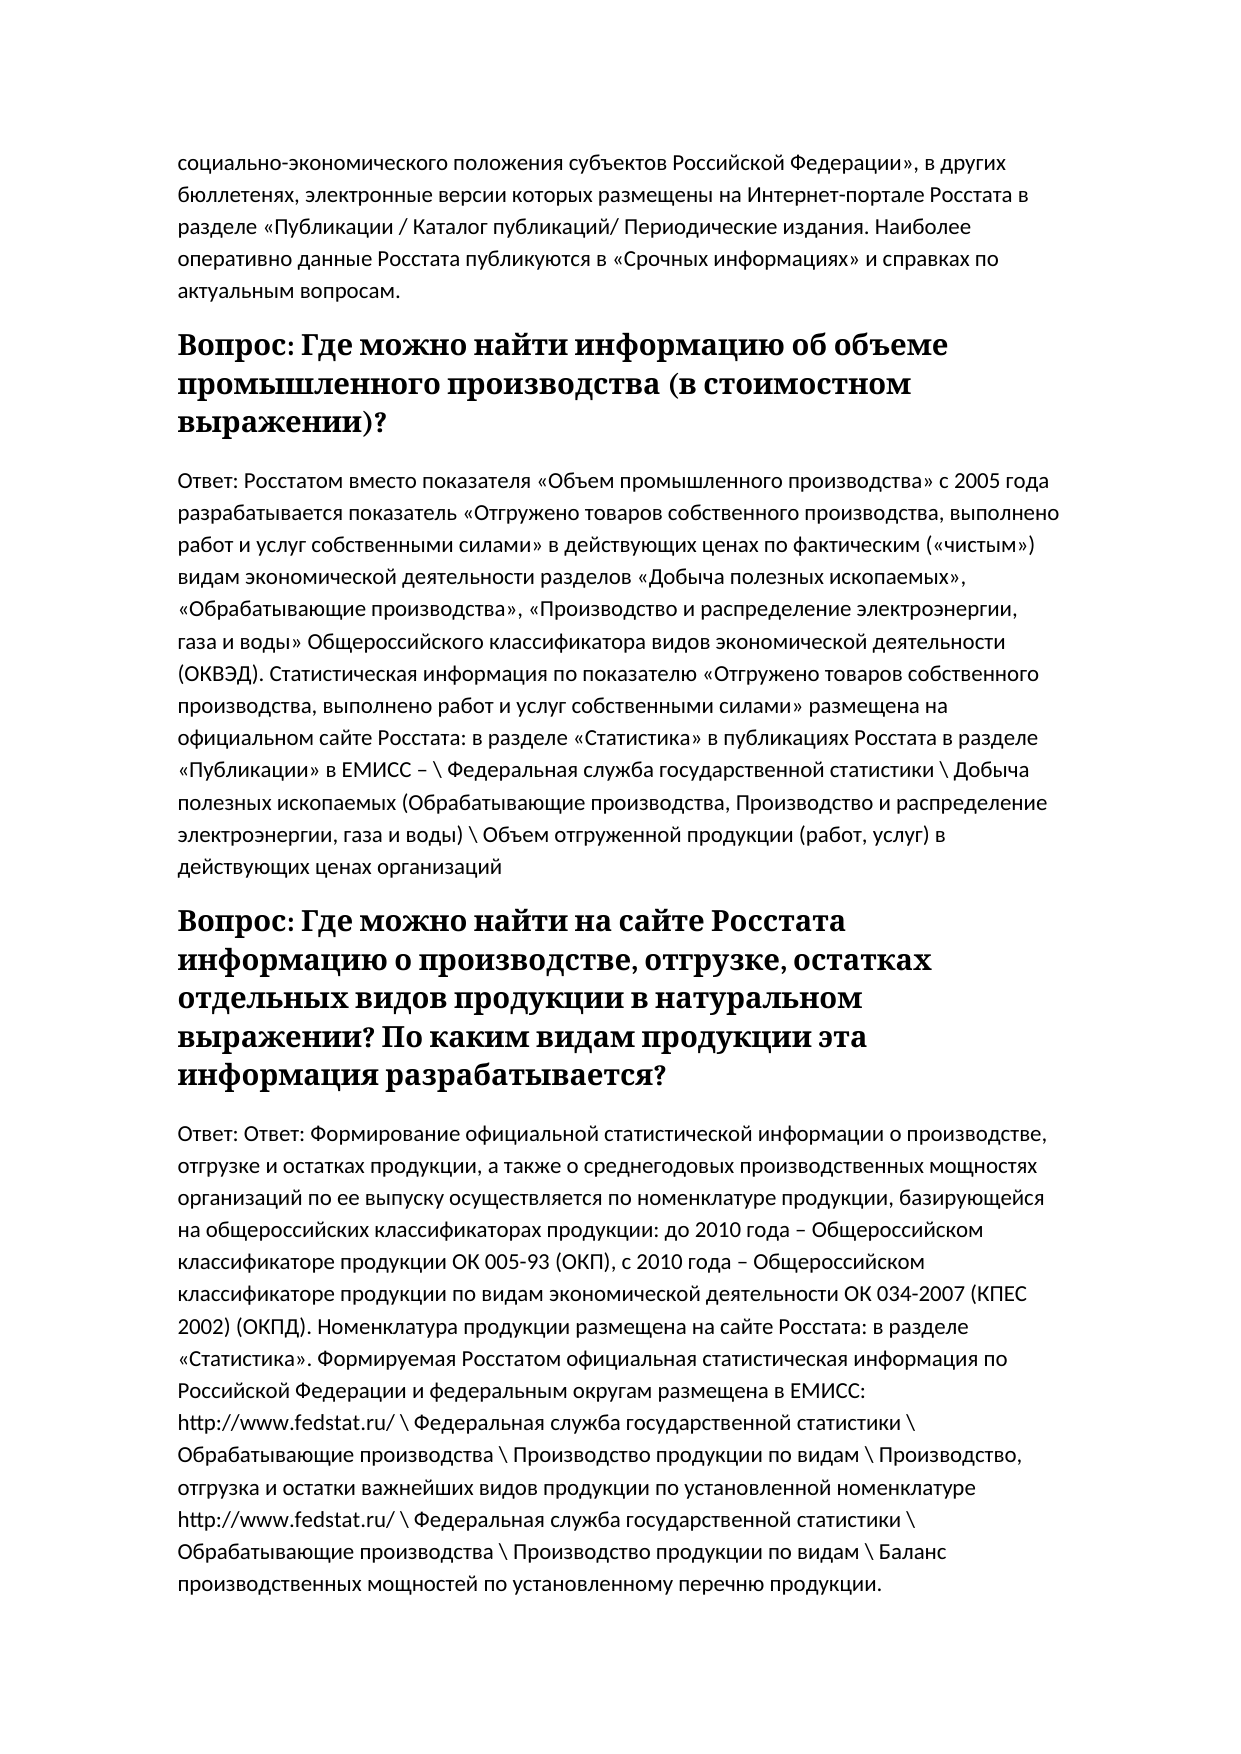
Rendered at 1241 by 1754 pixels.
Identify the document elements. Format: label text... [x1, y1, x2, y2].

text Вопрос: Где можно найти на сайте Росстата информацию о производстве, отгрузке, остатках отдельных видов продукции в натуральном выражении? По каким видам продукции эта информация разрабатывается? [177, 905, 1063, 1093]
text Ответ: Росстатом вместо показателя «Объем промышленного производства» с 2005 года разрабатывается показатель «Отгружено товаров собственного производства, выполнено работ и услуг собственными силами» в действующих ценах по фактическим («чистым») видам экономической деятельности разделов «Добыча полезных ископаемых», «Обрабатывающие производства», «Производство и распределение электроэнергии, газа и воды» Общероссийского классификатора видов экономической деятельности (ОКВЭД). Статистическая информация по показателю «Отгружено товаров собственного производства, выполнено работ и услуг собственными силами» размещена на официальном сайте Росстата: в разделе «Статистика» в публикациях Росстата в разделе «Публикации» в ЕМИСС – \ Федеральная служба государственной статистики \ Добыча полезных ископаемых (Обрабатывающие производства, Производство и распределение электроэнергии, газа и воды) \ Объем отгруженной продукции (работ, услуг) в действующих ценах организаций [177, 466, 1063, 880]
text Ответ: Ответ: Формирование официальной статистической информации о производстве, отгрузке и остатках продукции, а также о среднегодовых производственных мощностях организаций по ее выпуску осуществляется по номенклатуре продукции, базирующейся на общероссийских классификаторах продукции: до 2010 года – Общероссийском классификаторе продукции ОК 005-93 (ОКП), с 2010 года – Общероссийском классификаторе продукции по видам экономической деятельности ОК 034-2007 (КПЕС 2002) (ОКПД). Номенклатура продукции размещена на сайте Росстата: в разделе «Статистика». Формируемая Росстатом официальная статистическая информация по Российской Федерации и федеральным округам размещена в ЕМИСС: http://www.fedstat.ru/ \ Федеральная служба государственной статистики \ Обрабатывающие производства \ Производство продукции по видам \ Производство, отгрузка и остатки важнейших видов продукции по установленной номенклатуре http://www.fedstat.ru/ \ Федеральная служба государственной статистики \ Обрабатывающие производства \ Производство продукции по видам \ Баланс производственных мощностей по установленному перечню продукции. [177, 1119, 1063, 1597]
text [177, 148, 1063, 304]
text Вопрос: Где можно найти информацию об объеме промышленного производства (в стоимостном выражении)? [177, 329, 1063, 440]
